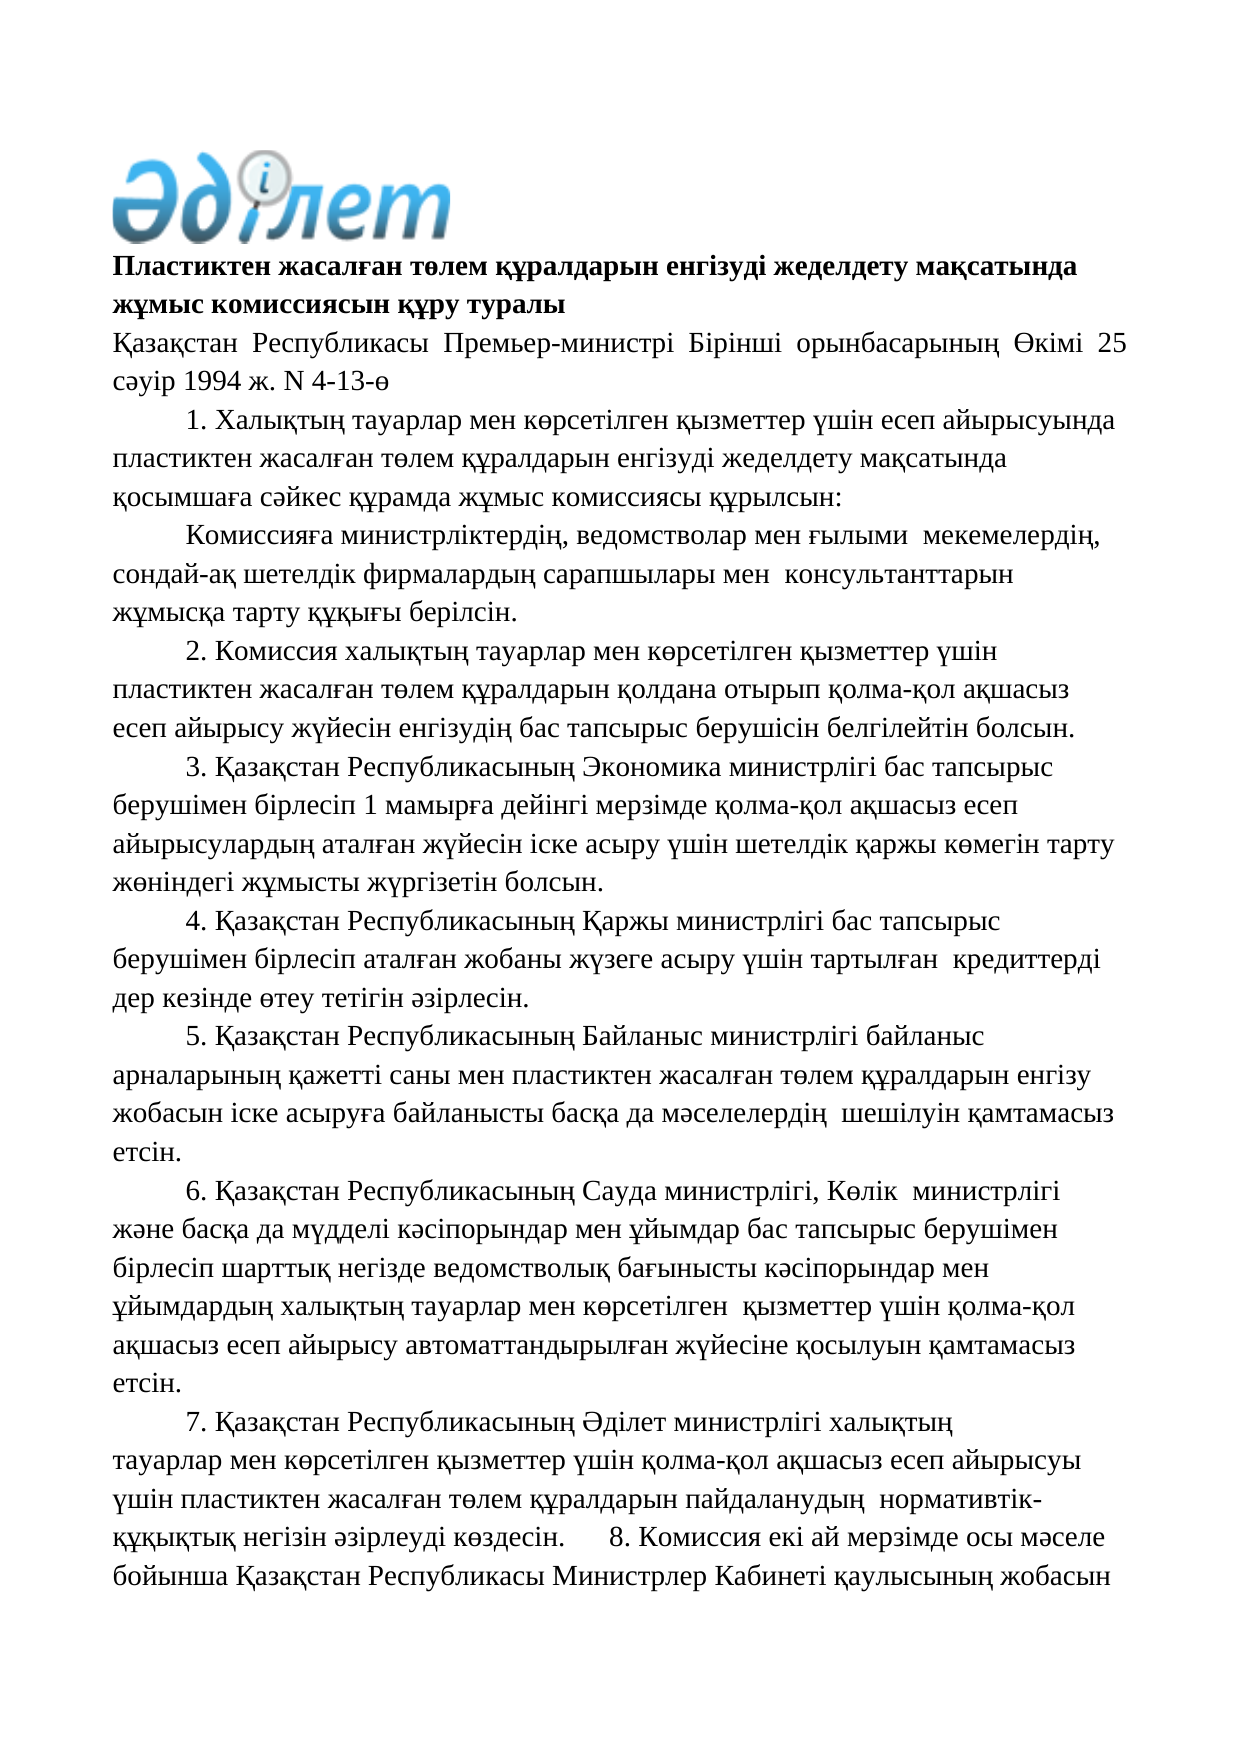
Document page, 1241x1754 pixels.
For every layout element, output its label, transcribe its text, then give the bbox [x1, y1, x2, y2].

text 1. Халықтың тауарлар мен көрсетiлген қызметтер үшiн есеп айырысуында пластиктен жасалған төлем құралдарын енгiзудi жеделдету мақсатында қосымшаға сәйкес құрамда жұмыс комиссиясы құрылсын: Комиссияға министрлiктердiң, ведомстволар мен ғылыми мекемелердiң, сондай-ақ шетелдiк фирмалардың сарапшылары мен консультанттарын жұмысқа тарту құқығы берiлсiн. 2. Комиссия халықтың тауарлар мен көрсетiлген қызметтер үшiн пластиктен жасалған төлем құралдарын қолдана отырып қолма-қол ақшасыз есеп айырысу жүйесiн енгiзудiң бас тапсырыс берушiсiн белгiлейтiн болсын. 3. Қазақстан Республикасының Экономика министрлiгi бас тапсырыс берушiмен бiрлесiп 1 мамырға дейiнгi мерзiмде қолма-қол ақшасыз есеп айырысулардың аталған жүйесiн iске асыру үшiн шетелдiк қаржы көмегiн тарту жөнiндегi жұмысты жүргiзетiн болсын. 4. Қазақстан Республикасының Қаржы министрлiгi бас тапсырыс берушiмен бiрлесiп аталған жобаны жүзеге асыру үшiн тартылған кредиттердi дер кезiнде өтеу тетiгiн әзiрлесiн. 5. Қазақстан Республикасының Байланыс министрлiгi байланыс арналарының қажеттi саны мен пластиктен жасалған төлем құралдарын енгiзу жобасын iске асыруға байланысты басқа да мәселелердiң шешiлуiн қамтамасыз етсiн. 6. Қазақстан Республикасының Сауда министрлiгi, Көлiк министрлiгi және басқа да мүдделi кәсiпорындар мен ұйымдар бас тапсырыс берушiмен бiрлесiп шарттық негiзде ведомстволық бағынысты кәсiпорындар мен ұйымдардың халықтың тауарлар мен көрсетiлген қызметтер үшiн қолма-қол ақшасыз есеп айырысу автоматтандырылған жүйесiне қосылуын қамтамасыз етсiн. 7. Қазақстан Республикасының Әдiлет министрлiгi халықтың [112, 402, 1128, 1437]
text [112, 1442, 1128, 1592]
text Қазақстан Республикасы Премьер-министрi Бiрiншi орынбасарының Өкiмi 25 сәуiр 1994 ж. N 4-13-ө [112, 325, 1128, 397]
text Пластиктен жасалған төлем құралдарын енгiзудi жеделдету мақсатында жұмыс комиссиясын құру туралы [112, 248, 1128, 320]
picture [112, 150, 451, 244]
